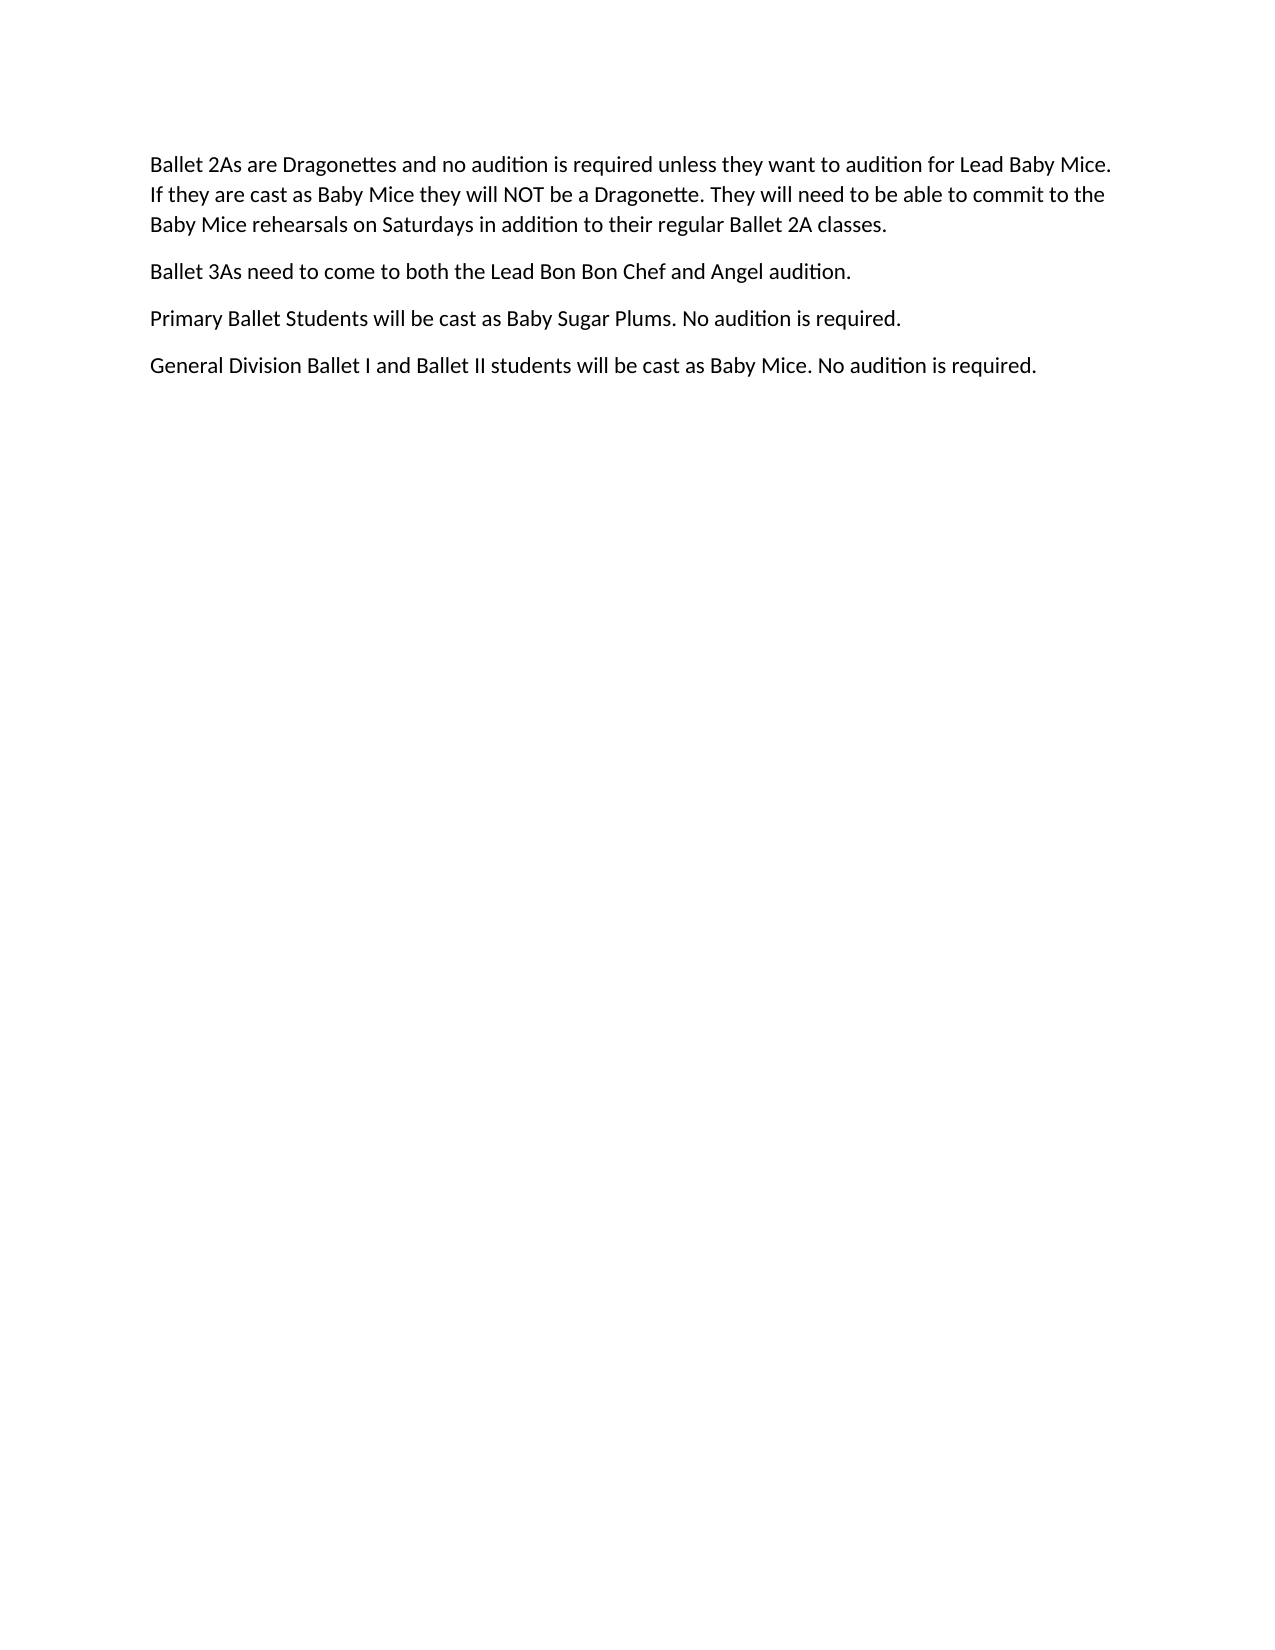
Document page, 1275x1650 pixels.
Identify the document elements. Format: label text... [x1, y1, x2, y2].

text Ballet 2As are Dragonettes and no audition is required unless they want to audition for Lead Baby Mice. If they are cast as Baby Mice they will NOT be a Dragonette. They will need to be able to commit to the Baby Mice rehearsals on Saturdays in addition to their regular Ballet 2A classes. [150, 150, 1125, 238]
text General Division Ballet I and Ballet II students will be cast as Baby Mice. No audition is required. [150, 351, 1125, 379]
text Primary Ballet Students will be cast as Baby Sugar Plums. No audition is required. [150, 304, 1125, 332]
text Ballet 3As need to come to both the Lead Bon Bon Chef and Angel audition. [150, 257, 1125, 285]
